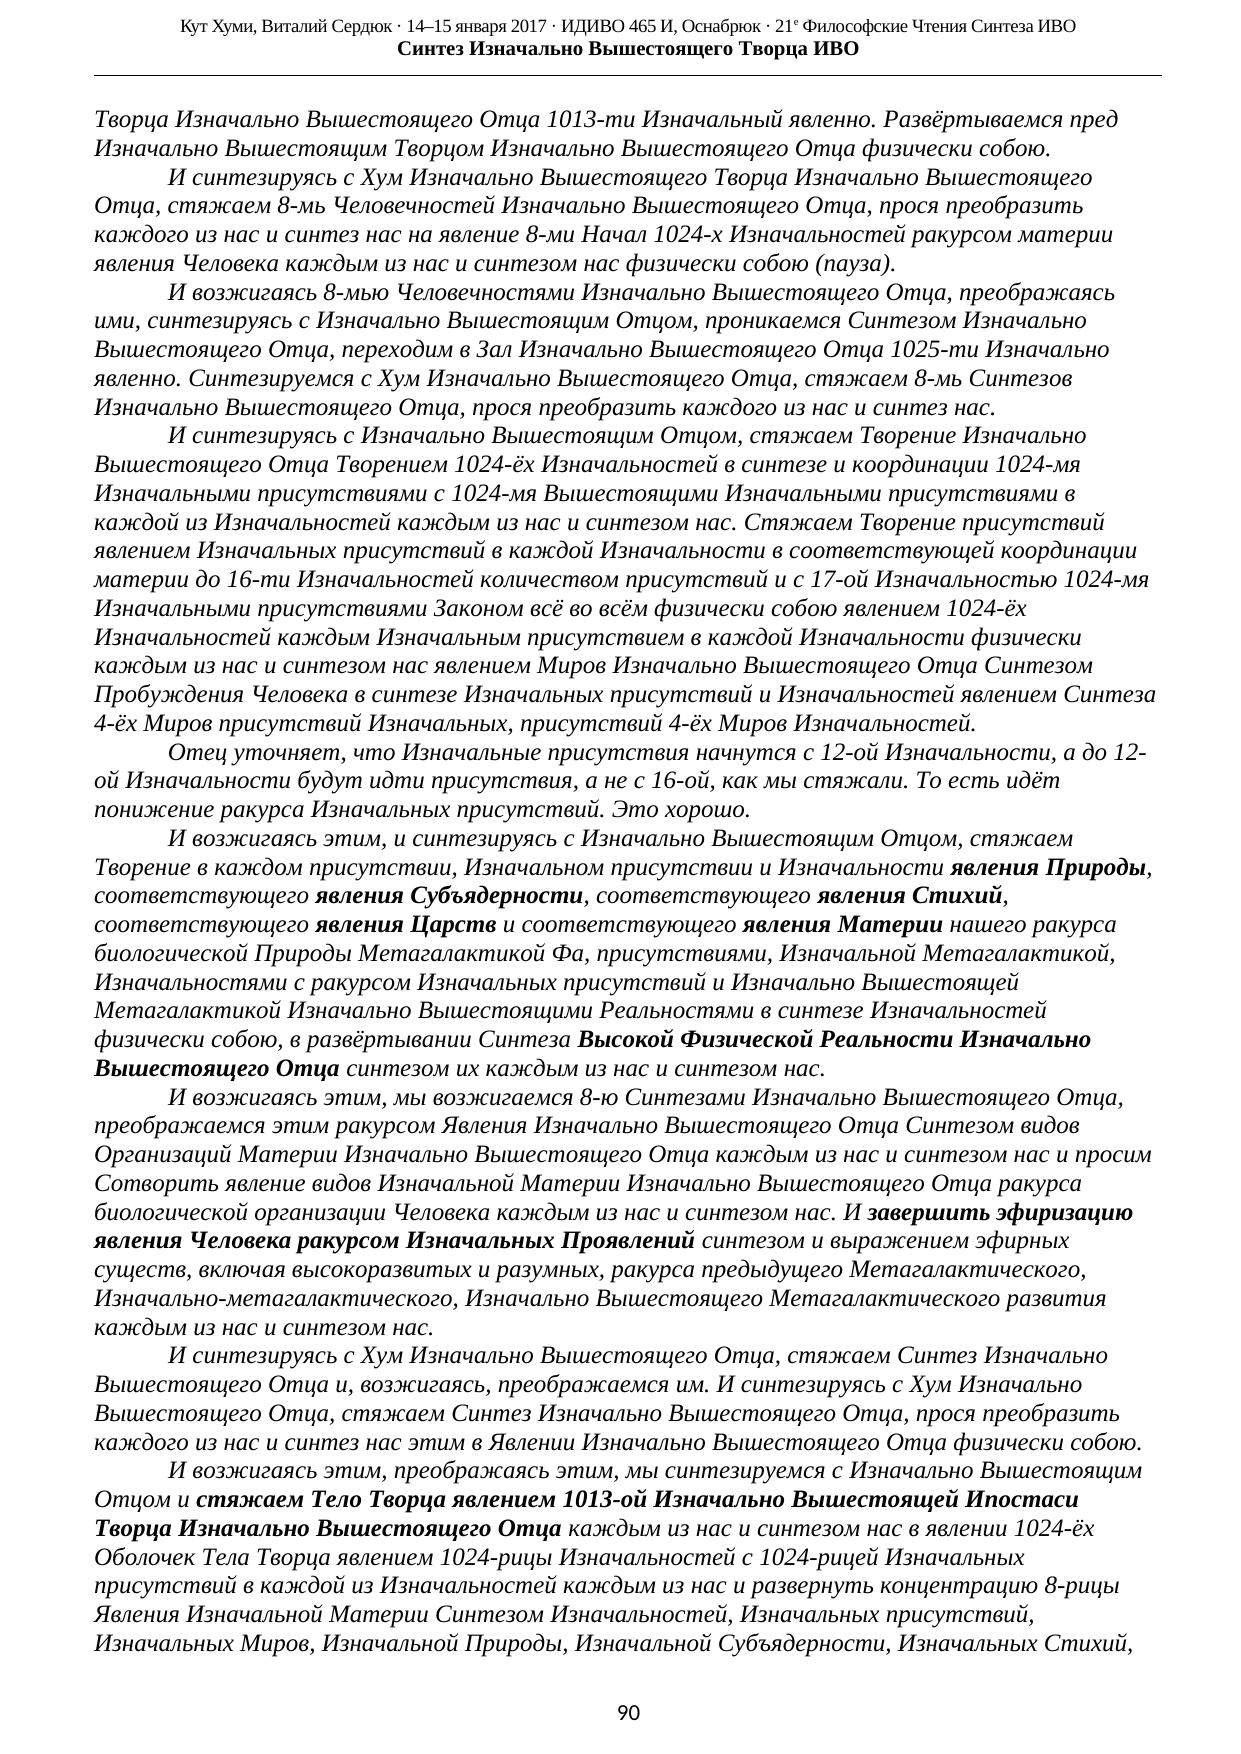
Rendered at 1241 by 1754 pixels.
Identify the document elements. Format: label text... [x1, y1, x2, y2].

text И синтезируясь с Хум Изначально Вышестоящего Отца, стяжаем Синтез Изначально Вышестоящего Отца и, возжигаясь, преображаемся им. И синтезируясь с Хум Изначально Вышестоящего Отца, стяжаем Синтез Изначально Вышестоящего Отца, прося преобразить каждого из нас и синтез нас этим в Явлении Изначально Вышестоящего Отца физически собою. [94, 1340, 1162, 1455]
text Отец уточняет, что Изначальные присутствия начнутся с 12-ой Изначальности, а до 12-ой Изначальности будут идти присутствия, а не с 16-ой, как мы стяжали. То есть идёт понижение ракурса Изначальных присутствий. Это хорошо. [94, 737, 1162, 823]
text И синтезируясь с Изначально Вышестоящим Отцом, стяжаем Творение Изначально Вышестоящего Отца Творением 1024-ёх Изначальностей в синтезе и координации 1024-мя Изначальными присутствиями с 1024-мя Вышестоящими Изначальными присутствиями в каждой из Изначальностей каждым из нас и синтезом нас. Стяжаем Творение присутствий явлением Изначальных присутствий в каждой Изначальности в соответствующей координации материи до 16-ти Изначальностей количеством присутствий и с 17-ой Изначальностью 1024-мя Изначальными присутствиями Законом всё во всём физически собою явлением 1024-ёх Изначальностей каждым Изначальным присутствием в каждой Изначальности физически каждым из нас и синтезом нас явлением Миров Изначально Вышестоящего Отца Синтезом Пробуждения Человека в синтезе Изначальных присутствий и Изначальностей явлением Синтеза 4-ёх Миров присутствий Изначальных, присутствий 4-ёх Миров Изначальностей. [94, 420, 1162, 737]
text И возжигаясь этим, мы возжигаемся 8-ю Синтезами Изначально Вышестоящего Отца, преображаемся этим ракурсом Явления Изначально Вышестоящего Отца Синтезом видов Организаций Материи Изначально Вышестоящего Отца каждым из нас и синтезом нас и просим Сотворить явление видов Изначальной Материи Изначально Вышестоящего Отца ракурса биологической организации Человека каждым из нас и синтезом нас. И завершить эфиризацию явления Человека ракурсом Изначальных Проявлений синтезом и выражением эфирных существ, включая высокоразвитых и разумных, ракурса предыдущего Метагалактического, Изначально-метагалактического, Изначально Вышестоящего Метагалактического развития каждым из нас и синтезом нас. [94, 1082, 1162, 1340]
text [94, 1455, 1162, 1657]
text И возжигаясь 8-мью Человечностями Изначально Вышестоящего Отца, преображаясь ими, синтезируясь с Изначально Вышестоящим Отцом, проникаемся Синтезом Изначально Вышестоящего Отца, переходим в Зал Изначально Вышестоящего Отца 1025-ти Изначально явленно. Синтезируемся с Хум Изначально Вышестоящего Отца, стяжаем 8-мь Синтезов Изначально Вышестоящего Отца, прося преобразить каждого из нас и синтез нас. [94, 277, 1162, 420]
text И синтезируясь с Хум Изначально Вышестоящего Творца Изначально Вышестоящего Отца, стяжаем 8-мь Человечностей Изначально Вышестоящего Отца, прося преобразить каждого из нас и синтез нас на явление 8-ми Начал 1024-х Изначальностей ракурсом материи явления Человека каждым из нас и синтезом нас физически собою (пауза). [94, 162, 1162, 277]
text И возжигаясь этим, и синтезируясь с Изначально Вышестоящим Отцом, стяжаем Творение в каждом присутствии, Изначальном присутствии и Изначальности явления Природы, соответствующего явления Субъядерности, соответствующего явления Стихий, соответствующего явления Царств и соответствующего явления Материи нашего ракурса биологической Природы Метагалактикой Фа, присутствиями, Изначальной Метагалактикой, Изначальностями с ракурсом Изначальных присутствий и Изначально Вышестоящей Метагалактикой Изначально Вышестоящими Реальностями в синтезе Изначальностей физически собою, в развёртывании Синтеза Высокой Физической Реальности Изначально Вышестоящего Отца синтезом их каждым из нас и синтезом нас. [94, 823, 1162, 1082]
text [94, 104, 1162, 162]
